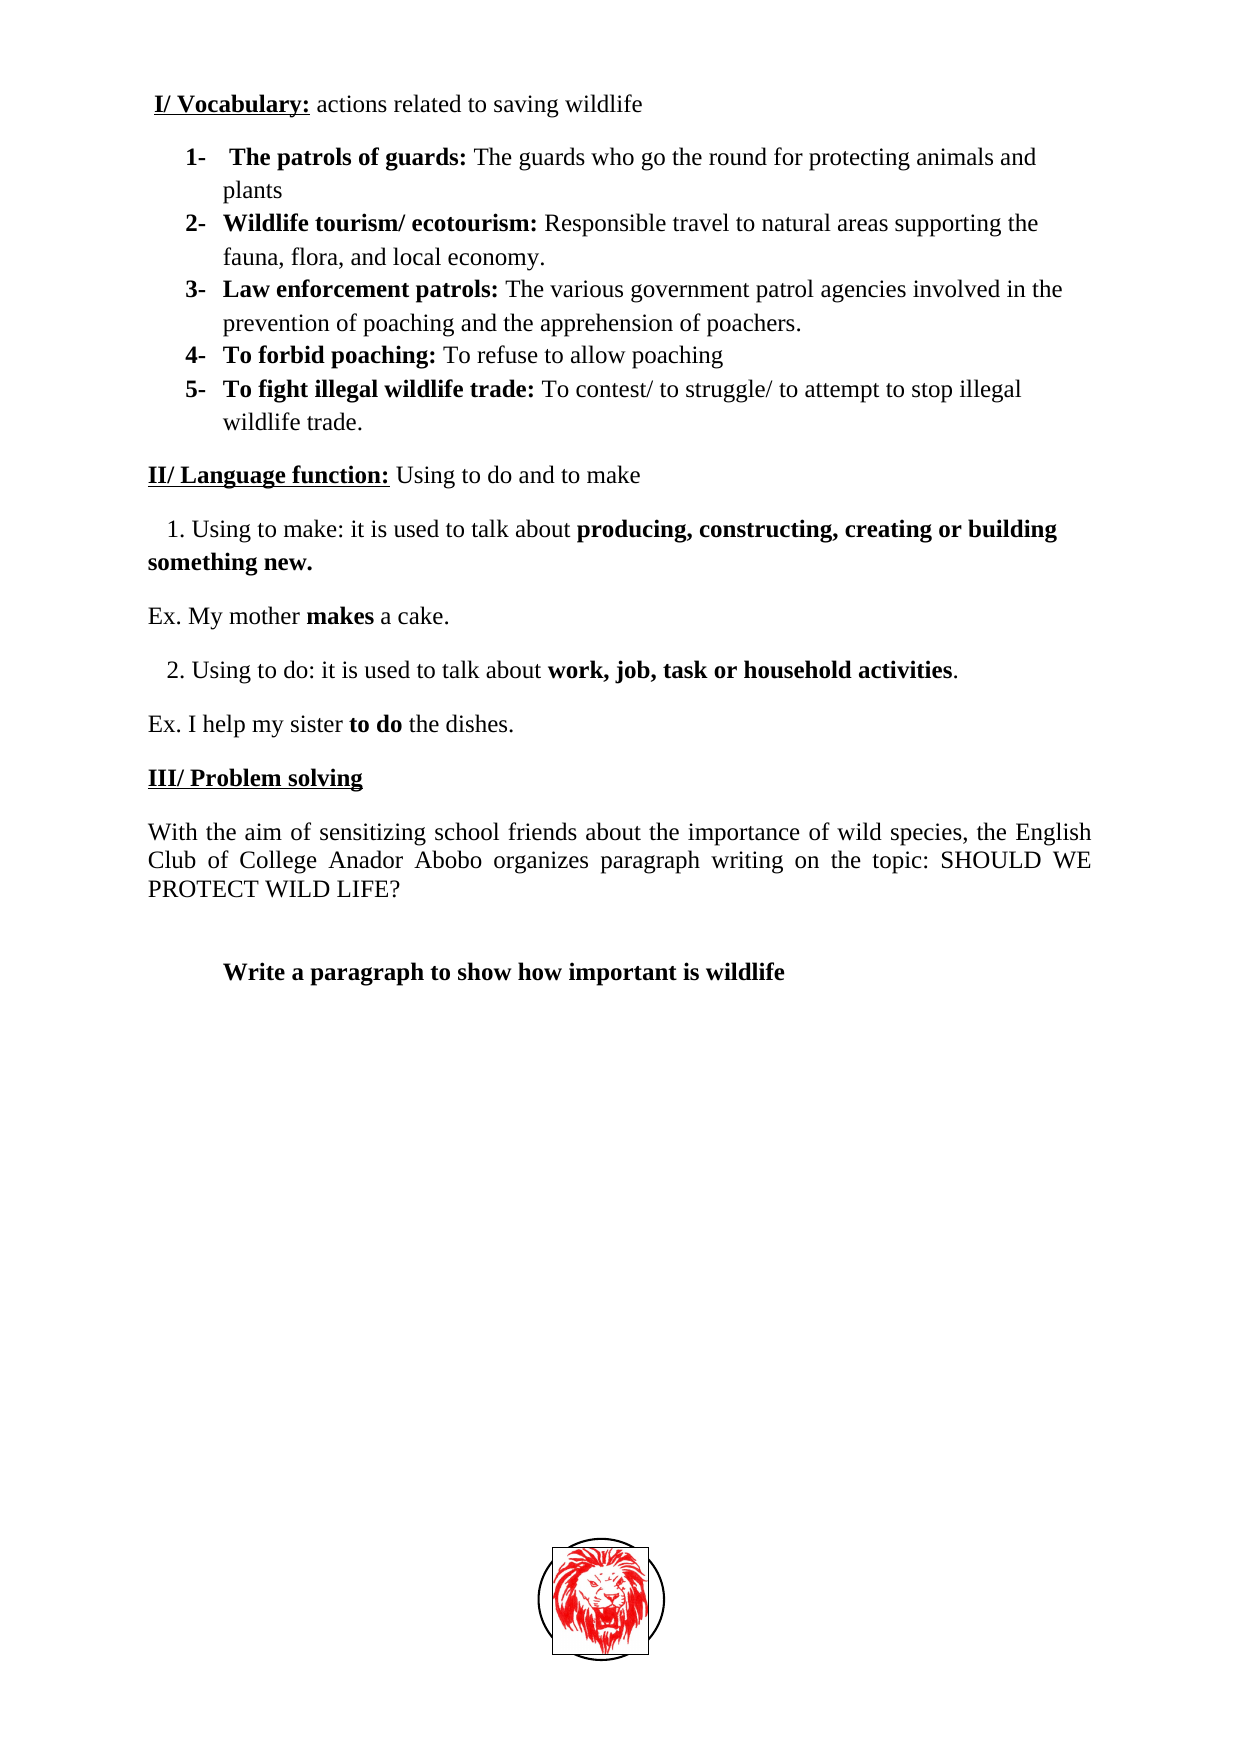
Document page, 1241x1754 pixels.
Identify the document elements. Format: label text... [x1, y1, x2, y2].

list The patrols of guards: The guards who go the round for protecting animals and plants [185, 142, 1093, 204]
picture [553, 1548, 648, 1654]
list Write a paragraph to show how important is wildlife [223, 957, 1093, 986]
list Wildlife tourism/ ecotourism: Responsible travel to natural areas supporting the fauna, flora, and local economy. [185, 208, 1093, 270]
text 2. Using to do: it is used to talk about work, job, task or household activities. [148, 655, 1093, 684]
text 1. Using to make: it is used to talk about producing, constructing, creating or building something new. [148, 514, 1093, 576]
text II/ Language function: Using to do and to make [148, 461, 1093, 489]
list Law enforcement patrols: The various government patrol agencies involved in the prevention of poaching and the apprehension of poachers. [185, 274, 1093, 336]
text With the aim of sensitizing school friends about the importance of wild species, the English Club of College Anador Abobo organizes paragraph writing on the topic: SHOULD WE PROTECT WILD LIFE? [148, 817, 1093, 903]
text Ex. I help my sister to do the dishes. [148, 709, 1093, 738]
text Ex. My mother makes a cake. [148, 601, 1093, 630]
text I/ Vocabulary: actions related to saving wildlife [148, 89, 1093, 117]
list To forbid poaching: To refuse to allow poaching [185, 341, 1093, 369]
list To fight illegal wildlife trade: To contest/ to struggle/ to attempt to stop illegal wildlife trade. [185, 374, 1093, 435]
text III/ Problem solving [148, 763, 1093, 792]
